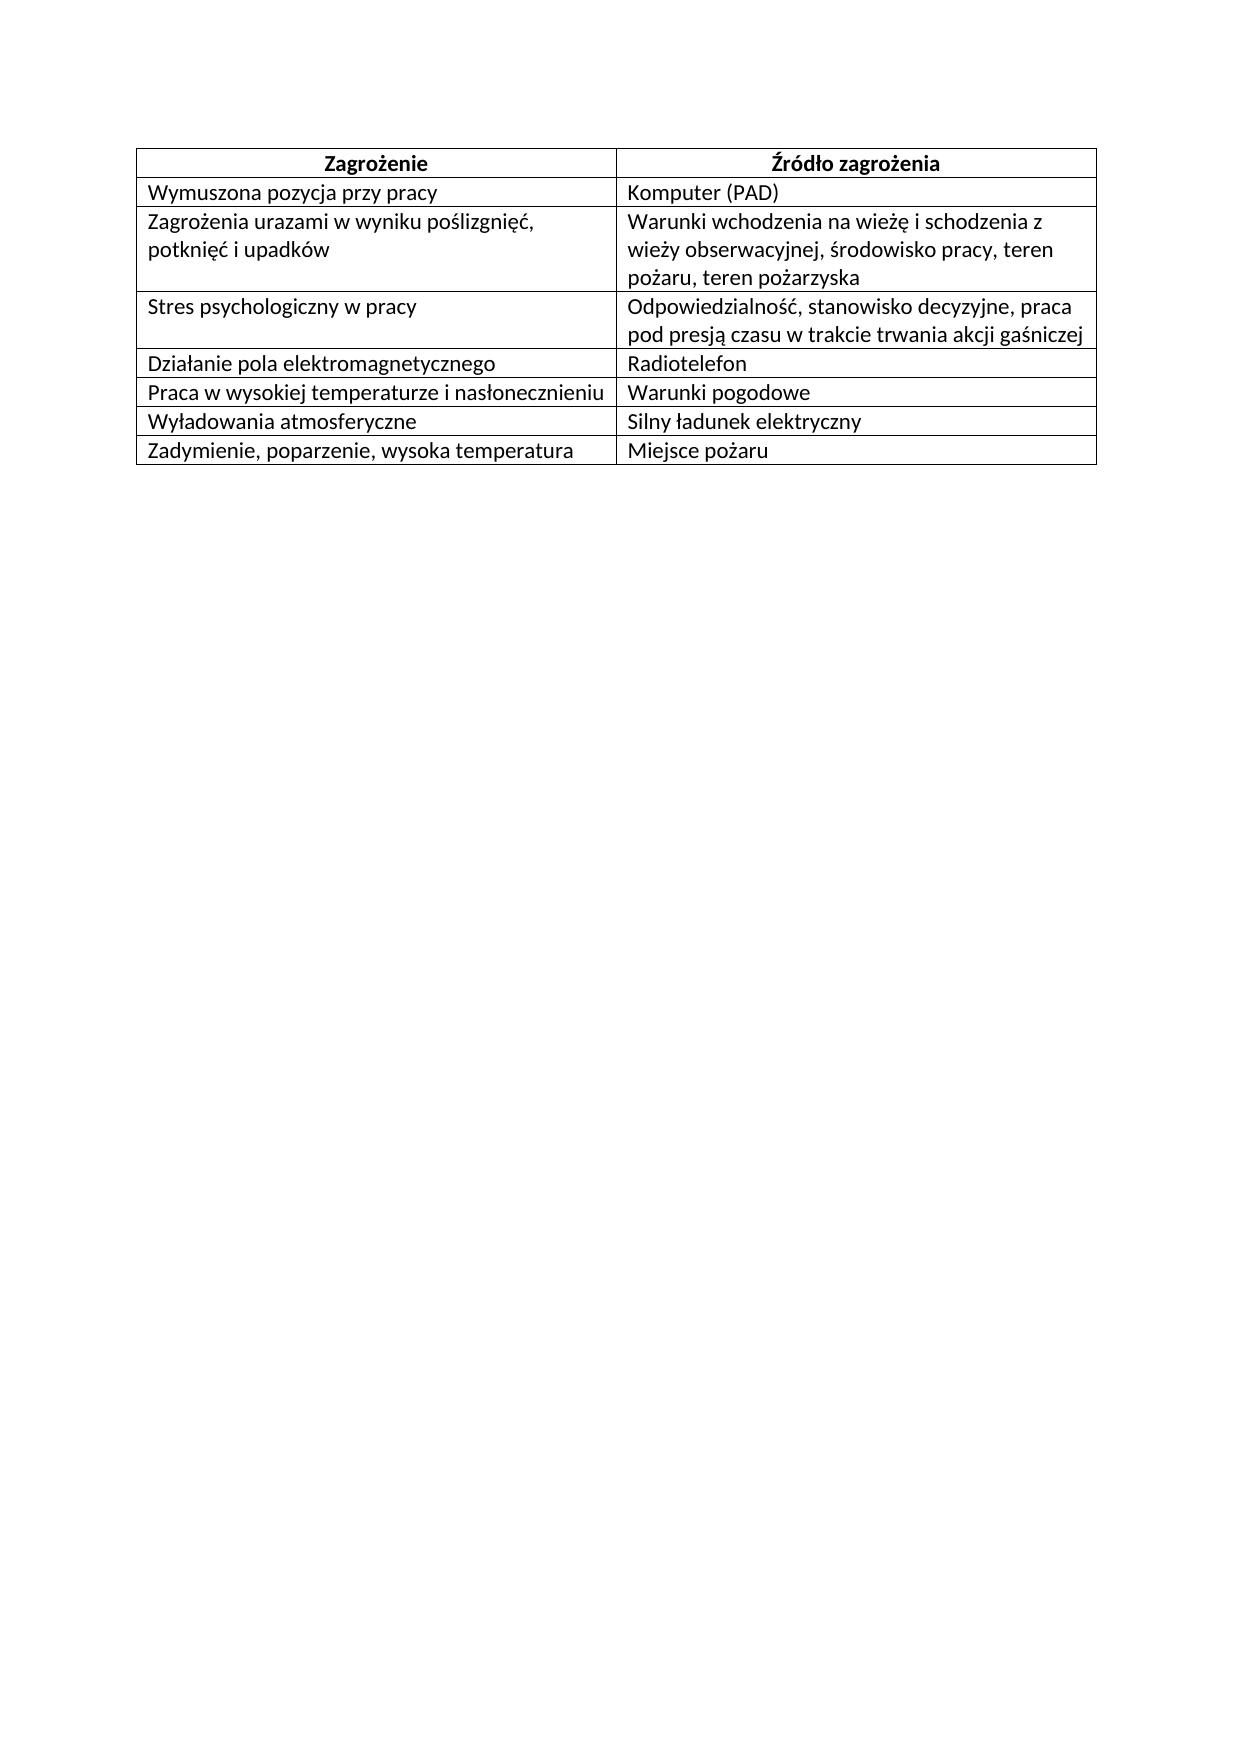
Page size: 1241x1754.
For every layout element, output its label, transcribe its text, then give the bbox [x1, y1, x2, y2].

table_header Źródło zagrożenia [617, 149, 1096, 177]
table_cell Wymuszona pozycja przy pracy [137, 178, 616, 206]
table_cell Działanie pola elektromagnetycznego [137, 349, 616, 377]
table_cell Odpowiedzialność, stanowisko decyzyjne, praca pod presją czasu w trakcie trwania akcji gaśniczej [617, 292, 1096, 348]
table_cell Komputer (PAD) [617, 178, 1096, 206]
table_cell Warunki wchodzenia na wieżę i schodzenia z wieży obserwacyjnej, środowisko pracy, teren pożaru, teren pożarzyska [617, 207, 1096, 291]
table_cell Radiotelefon [617, 349, 1096, 377]
table_cell Warunki pogodowe [617, 378, 1096, 406]
table_header Zagrożenie [137, 149, 616, 177]
table_cell Zagrożenia urazami w wyniku poślizgnięć, potknięć i upadków [137, 207, 616, 291]
table_cell Miejsce pożaru [617, 436, 1096, 464]
table_cell Stres psychologiczny w pracy [137, 292, 616, 348]
table_cell Zadymienie, poparzenie, wysoka temperatura [137, 436, 616, 464]
table_cell Silny ładunek elektryczny [617, 407, 1096, 435]
table_cell Wyładowania atmosferyczne [137, 407, 616, 435]
table_cell Praca w wysokiej temperaturze i nasłonecznieniu [137, 378, 616, 406]
